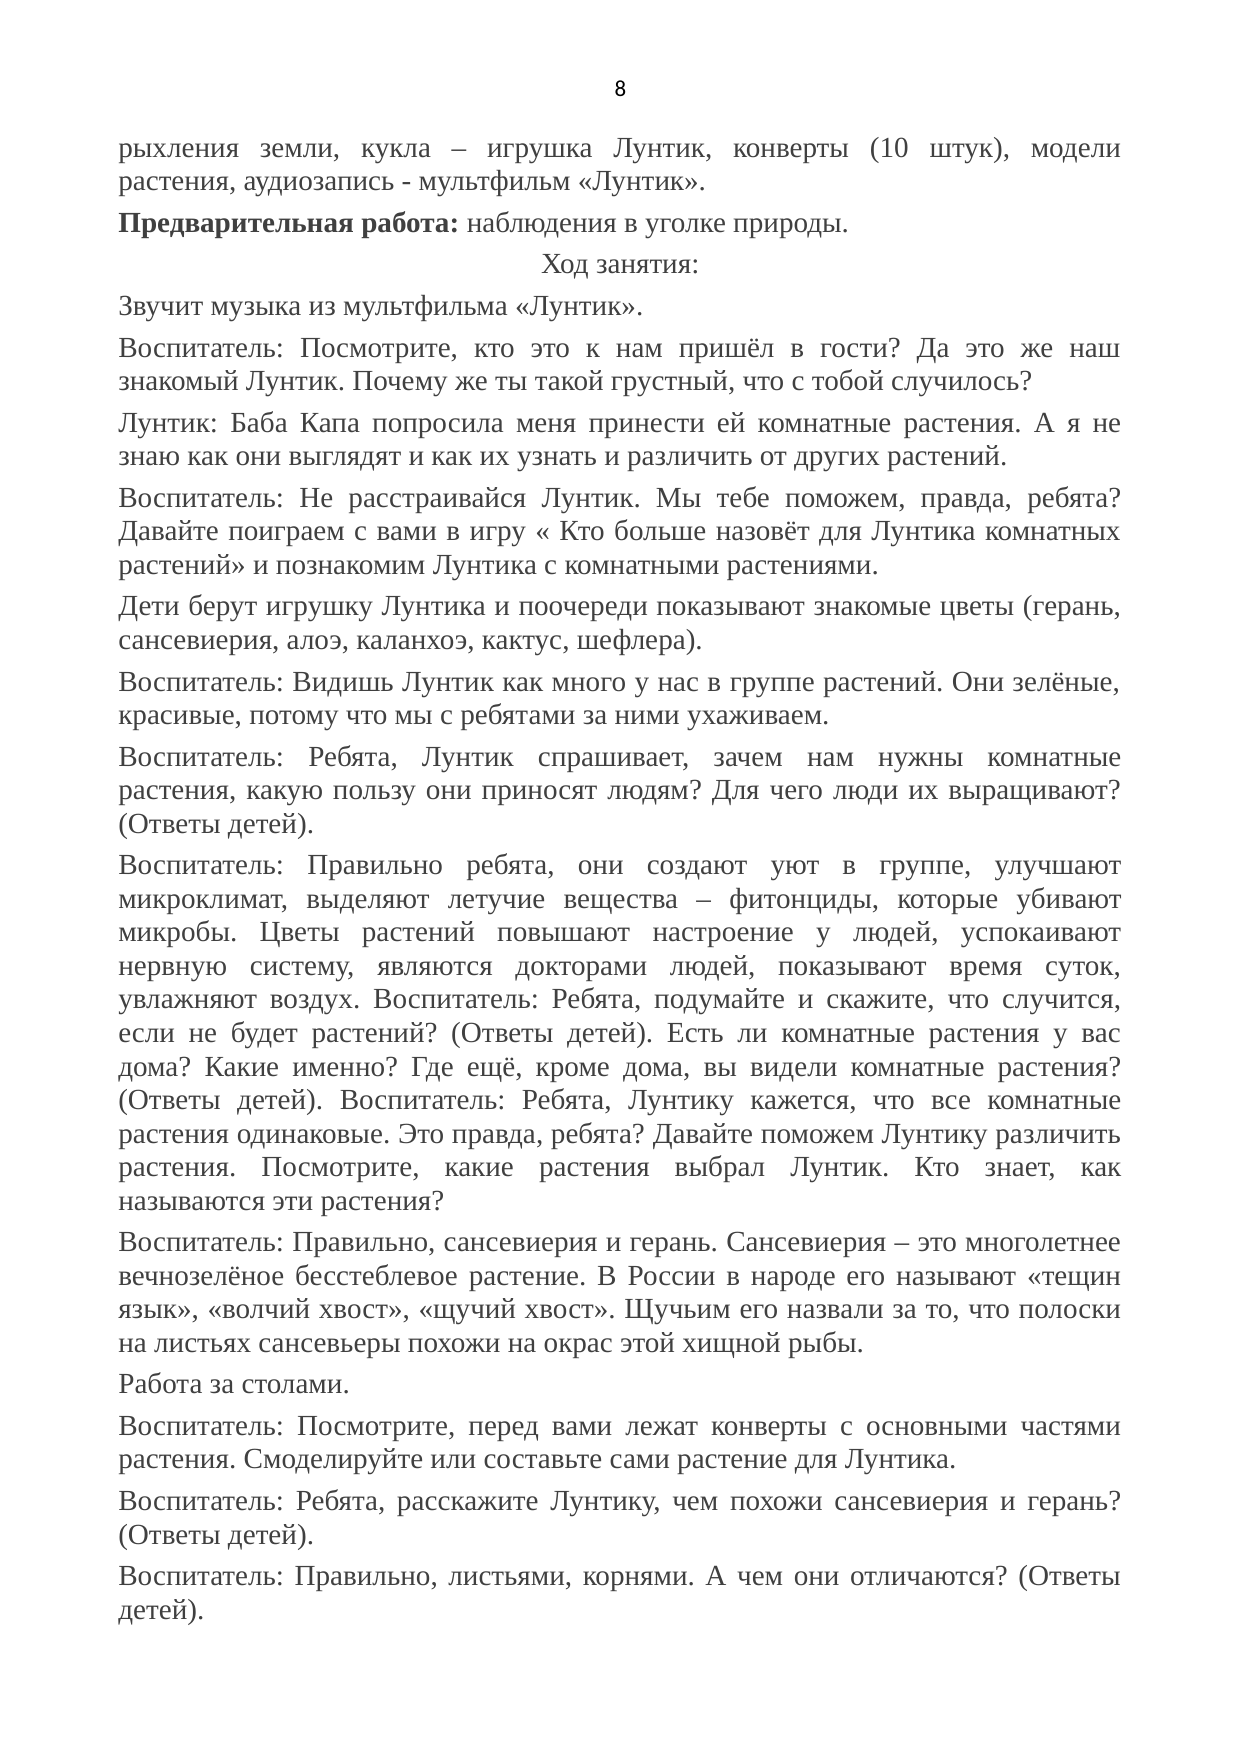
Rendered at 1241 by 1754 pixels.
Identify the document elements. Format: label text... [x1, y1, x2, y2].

text Воспитатель: Видишь Лунтик как много у нас в группе растений. Они зелёные, красивые, потому что мы с ребятами за ними ухаживаем. [118, 664, 1122, 731]
text Дети берут игрушку Лунтика и поочереди показывают знакомые цветы (герань, сансевиерия, алоэ, каланхоэ, кактус, шефлера). [118, 588, 1122, 656]
text Воспитатель: Правильно ребята, они создают уют в группе, улучшают микроклимат, выделяют летучие вещества – фитонциды, которые убивают микробы. Цветы растений повышают настроение у людей, успокаивают нервную систему, являются докторами людей, показывают время суток, увлажняют воздух. Воспитатель: Ребята, подумайте и скажите, что случится, если не будет растений? (Ответы детей). Есть ли комнатные растения у вас дома? Какие именно? Где ещё, кроме дома, вы видели комнатные растения? (Ответы детей). Воспитатель: Ребята, Лунтику кажется, что все комнатные растения одинаковые. Это правда, ребята? Давайте поможем Лунтику различить растения. Посмотрите, какие растения выбрал Лунтик. Кто знает, как называются эти растения? [118, 847, 1122, 1216]
text Работа за столами. [118, 1367, 1122, 1400]
text Воспитатель: Посмотрите, кто это к нам пришёл в гости? Да это же наш знакомый Лунтик. Почему же ты такой грустный, что с тобой случилось? [118, 330, 1122, 397]
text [118, 130, 1122, 197]
text Воспитатель: Ребята, расскажите Лунтику, чем похожи сансевиерия и герань? (Ответы детей). [118, 1483, 1122, 1550]
text Воспитатель: Правильно, листьями, корнями. А чем они отличаются? (Ответы детей). [118, 1558, 1122, 1625]
text Воспитатель: Правильно, сансевиерия и герань. Сансевиерия – это многолетнее вечнозелёное бесстеблевое растение. В России в народе его называют «тещин язык», «волчий хвост», «щучий хвост». Щучьим его назвали за то, что полоски на листьях сансевьеры похожи на окрас этой хищной рыбы. [118, 1224, 1122, 1358]
text Лунтик: Баба Капа попросила меня принести ей комнатные растения. А я не знаю как они выглядят и как их узнать и различить от других растений. [118, 405, 1122, 472]
text Ход занятия: [118, 247, 1122, 280]
text Воспитатель: Ребята, Лунтик спрашивает, зачем нам нужны комнатные растения, какую пользу они приносят людям? Для чего люди их выращивают? (Ответы детей). [118, 739, 1122, 839]
text Звучит музыка из мультфильма «Лунтик». [118, 288, 1122, 322]
text Воспитатель: Не расстраивайся Лунтик. Мы тебе поможем, правда, ребята? Давайте поиграем с вами в игру « Кто больше назовёт для Лунтика комнатных растений» и познакомим Лунтика с комнатными растениями. [118, 480, 1122, 581]
text Воспитатель: Посмотрите, перед вами лежат конверты с основными частями растения. Смоделируйте или составьте сами растение для Лунтика. [118, 1408, 1122, 1475]
text Предварительная работа: наблюдения в уголке природы. [118, 205, 1122, 238]
